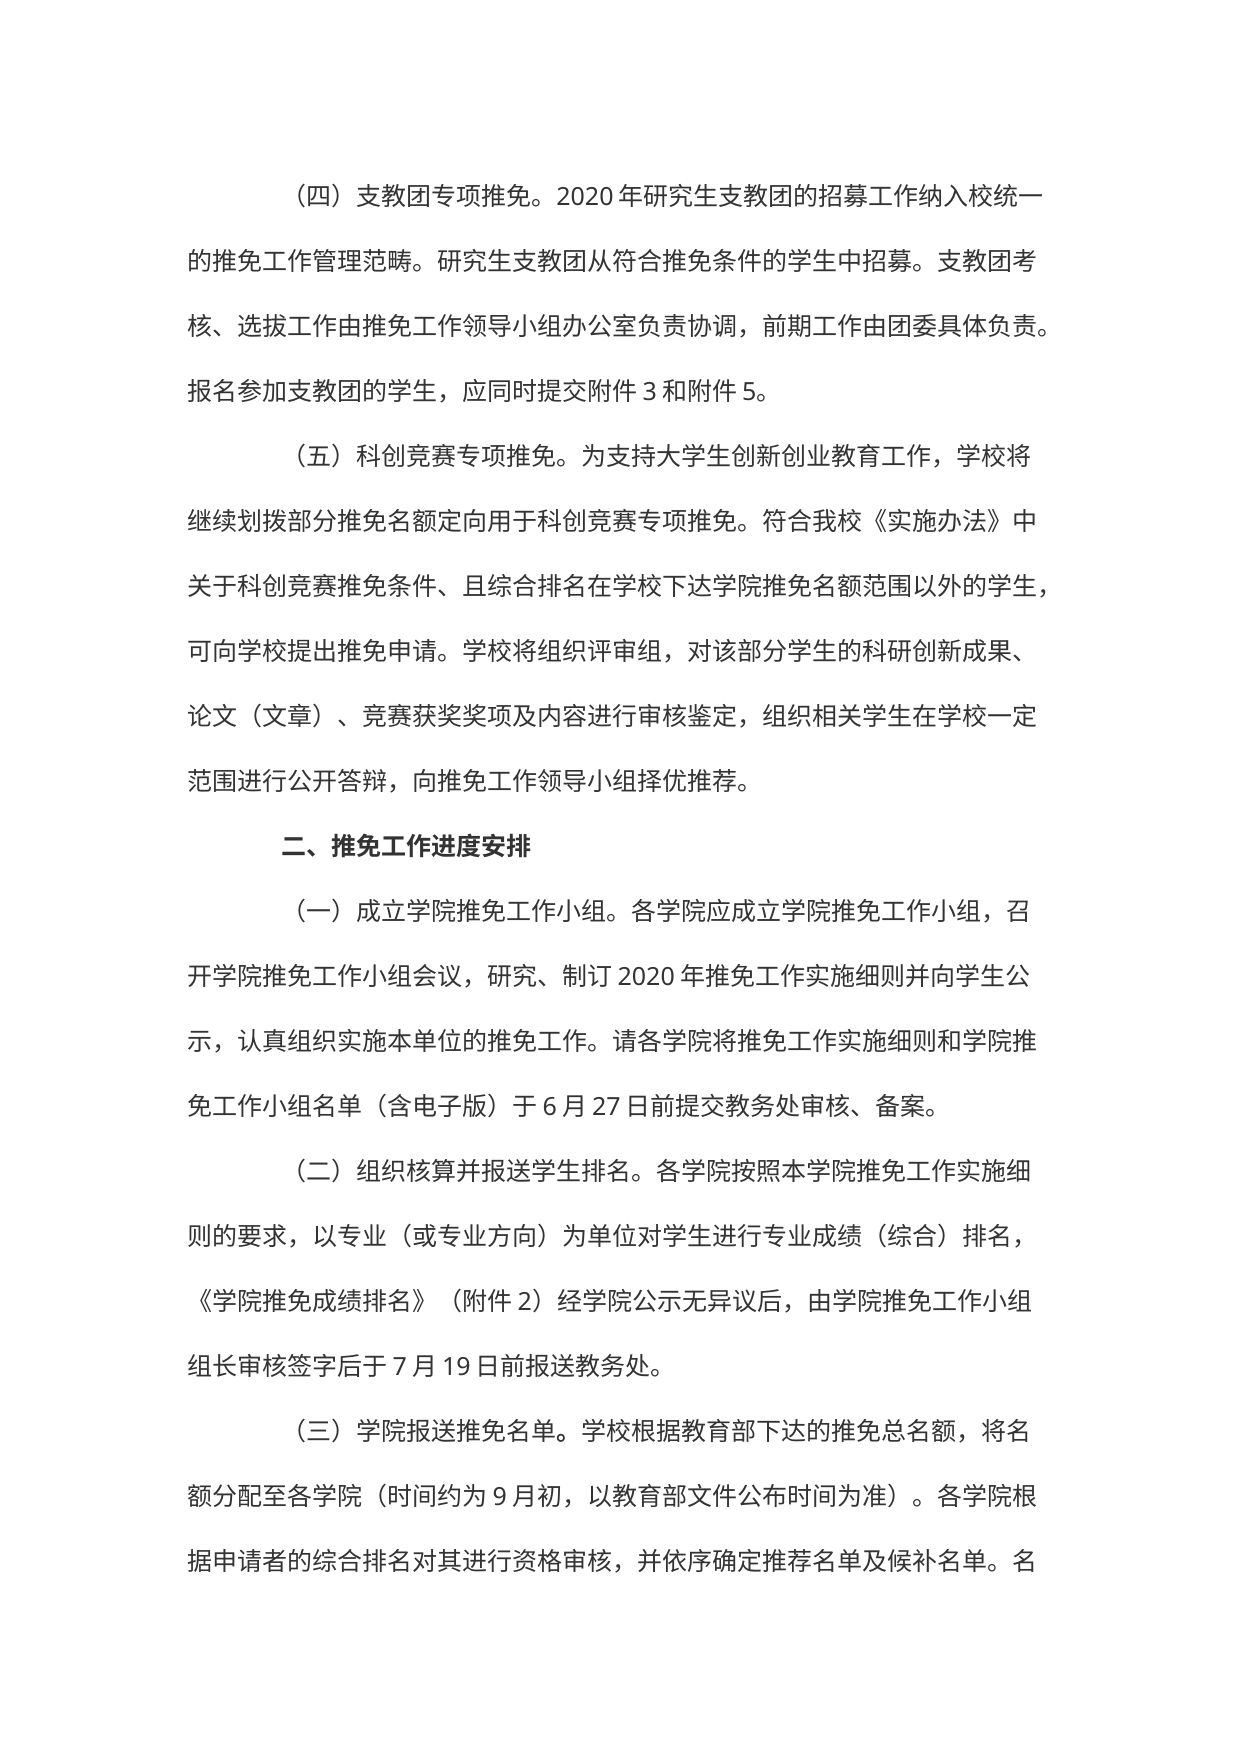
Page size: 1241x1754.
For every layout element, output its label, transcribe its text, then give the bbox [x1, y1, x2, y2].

text （四）支教团专项推免。2020年研究生支教团的招募工作纳入校统一的推免工作管理范畴。研究生支教团从符合推免条件的学生中招募。支教团考核、选拔工作由推免工作领导小组办公室负责协调，前期工作由团委具体负责。报名参加支教团的学生，应同时提交附件3和附件5。 [187, 162, 1053, 422]
text （二）组织核算并报送学生排名。各学院按照本学院推免工作实施细则的要求，以专业（或专业方向）为单位对学生进行专业成绩（综合）排名，《学院推免成绩排名》（附件2）经学院公示无异议后，由学院推免工作小组组长审核签字后于7月19日前报送教务处。 [187, 1137, 1053, 1397]
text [187, 1397, 1053, 1592]
text （五）科创竞赛专项推免。为支持大学生创新创业教育工作，学校将继续划拨部分推免名额定向用于科创竞赛专项推免。符合我校《实施办法》中关于科创竞赛推免条件、且综合排名在学校下达学院推免名额范围以外的学生，可向学校提出推免申请。学校将组织评审组，对该部分学生的科研创新成果、论文（文章）、竞赛获奖奖项及内容进行审核鉴定，组织相关学生在学校一定范围进行公开答辩，向推免工作领导小组择优推荐。 [187, 422, 1053, 812]
text （一）成立学院推免工作小组。各学院应成立学院推免工作小组，召开学院推免工作小组会议，研究、制订2020年推免工作实施细则并向学生公示，认真组织实施本单位的推免工作。请各学院将推免工作实施细则和学院推免工作小组名单（含电子版）于6月27日前提交教务处审核、备案。 [187, 877, 1053, 1137]
text 二、推免工作进度安排 [187, 812, 1053, 877]
